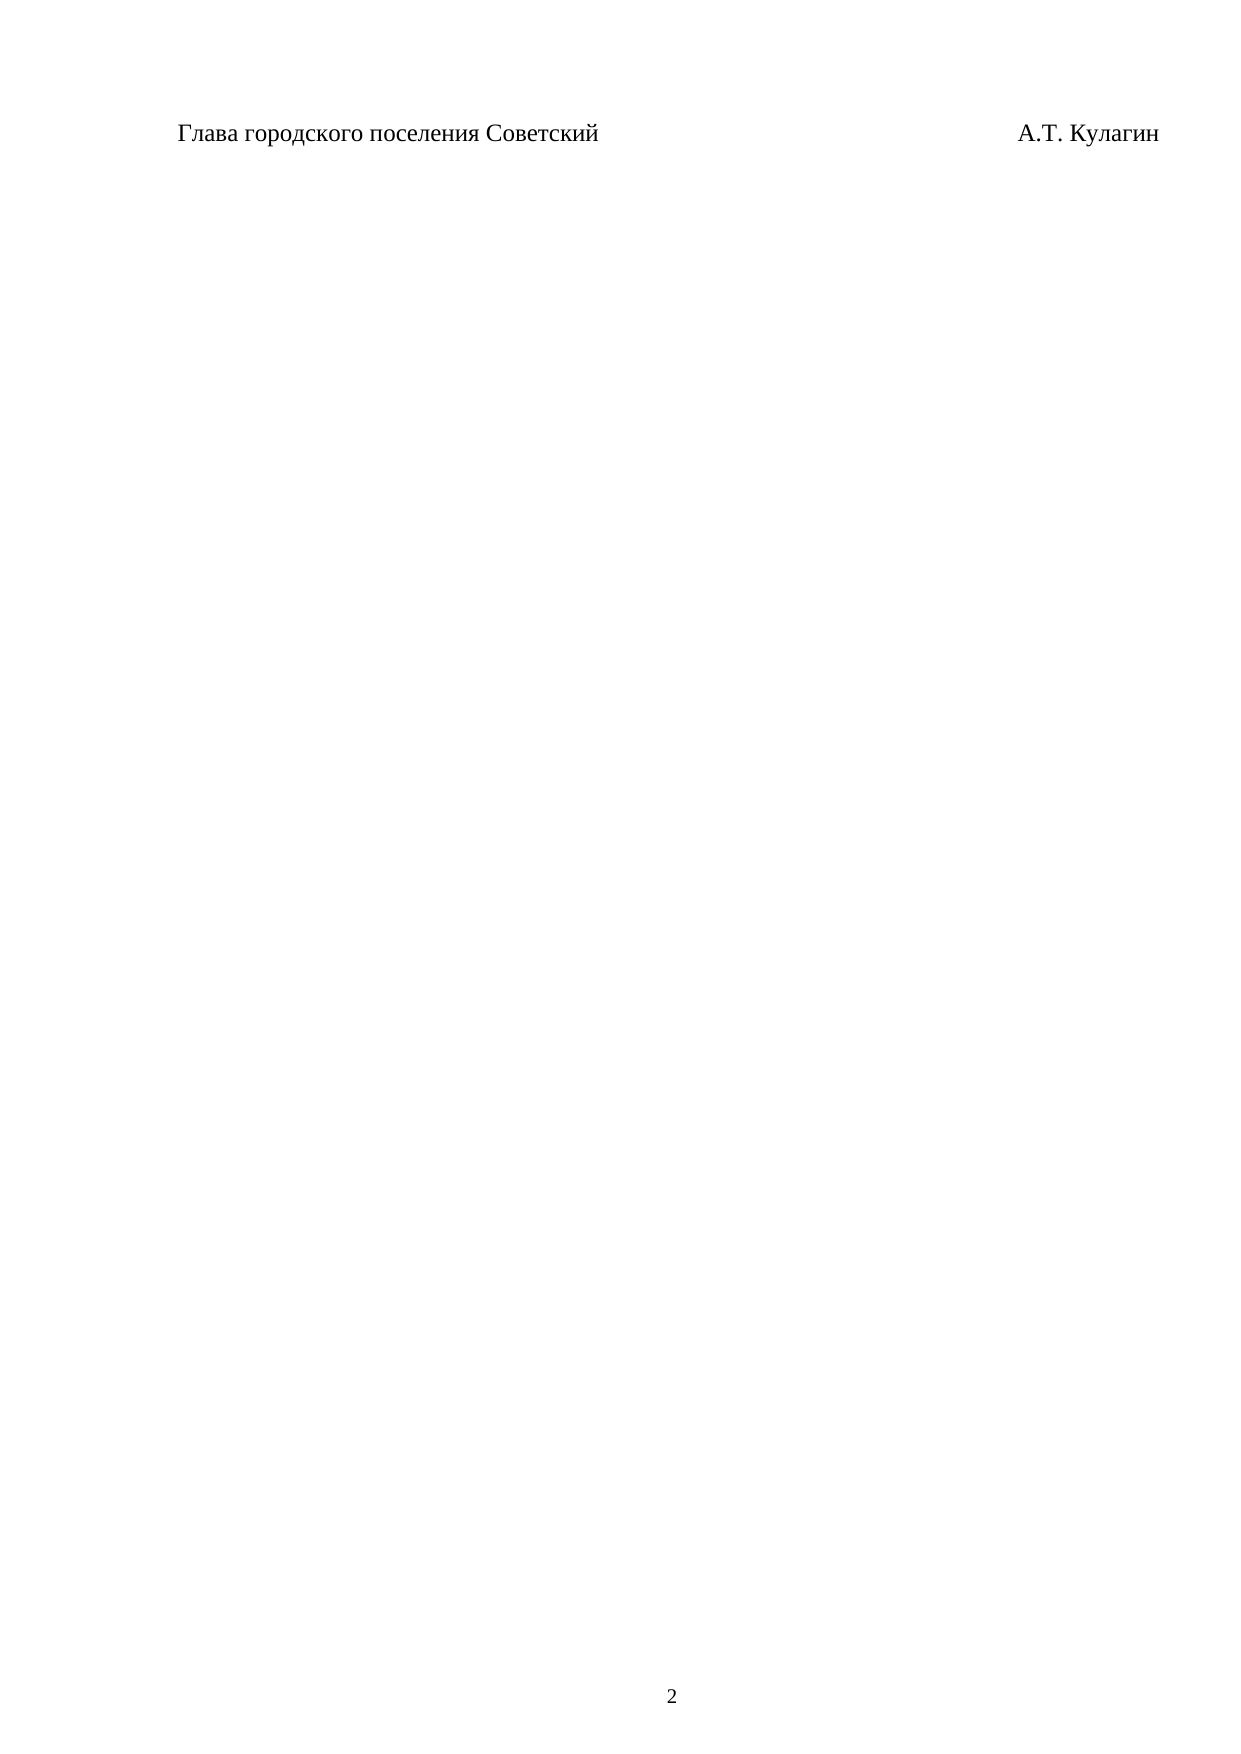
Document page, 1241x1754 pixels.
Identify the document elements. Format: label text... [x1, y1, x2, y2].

text Глава городского поселения Советский А.Т. Кулагин [177, 118, 1167, 175]
